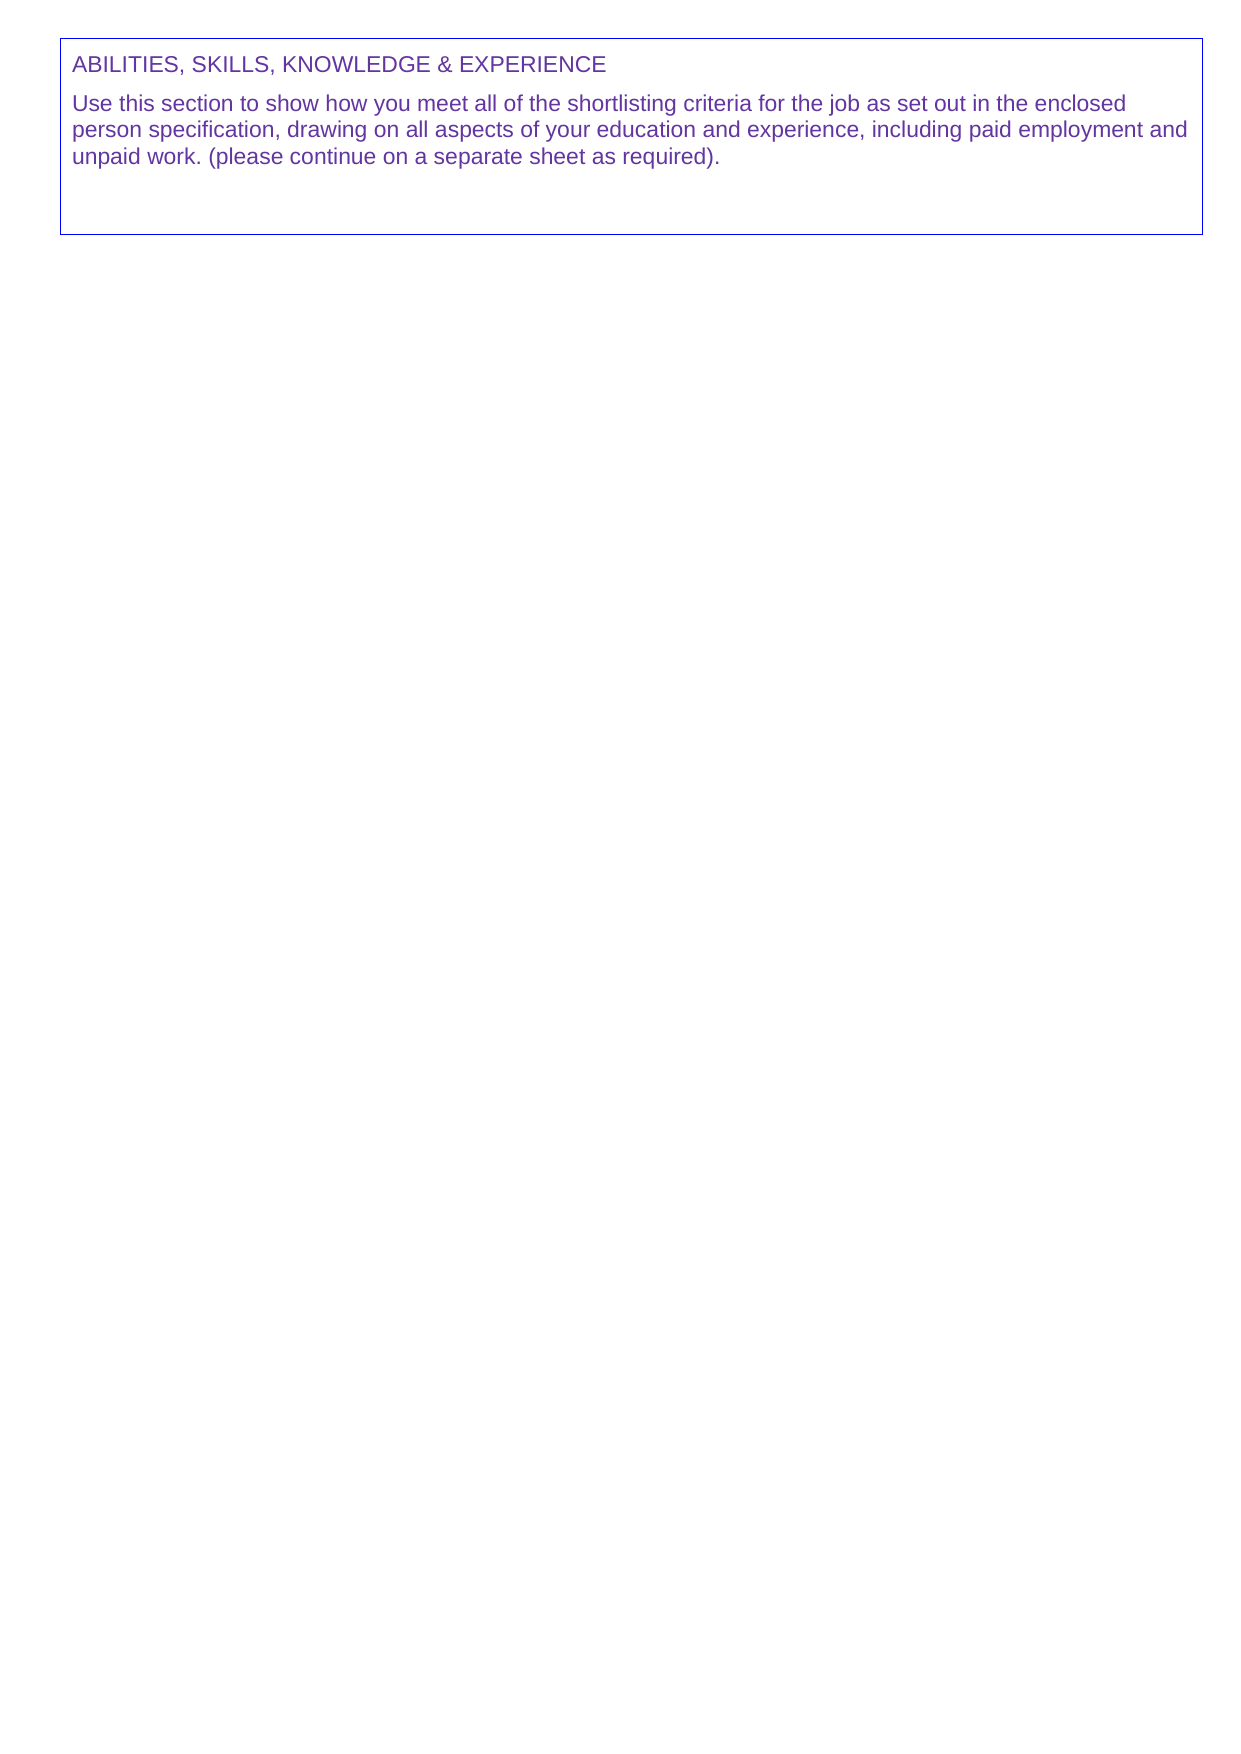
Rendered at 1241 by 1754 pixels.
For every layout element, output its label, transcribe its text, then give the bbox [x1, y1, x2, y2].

table_header ABILITIES, SKILLS, KNOWLEDGE & EXPERIENCE Use this section to show how you meet all of the shortlisting criteria for the job as set out in the enclosed person specification, drawing on all aspects of your education and experience, including paid employment and unpaid work. (please continue on a separate sheet as required). [61, 39, 1202, 233]
